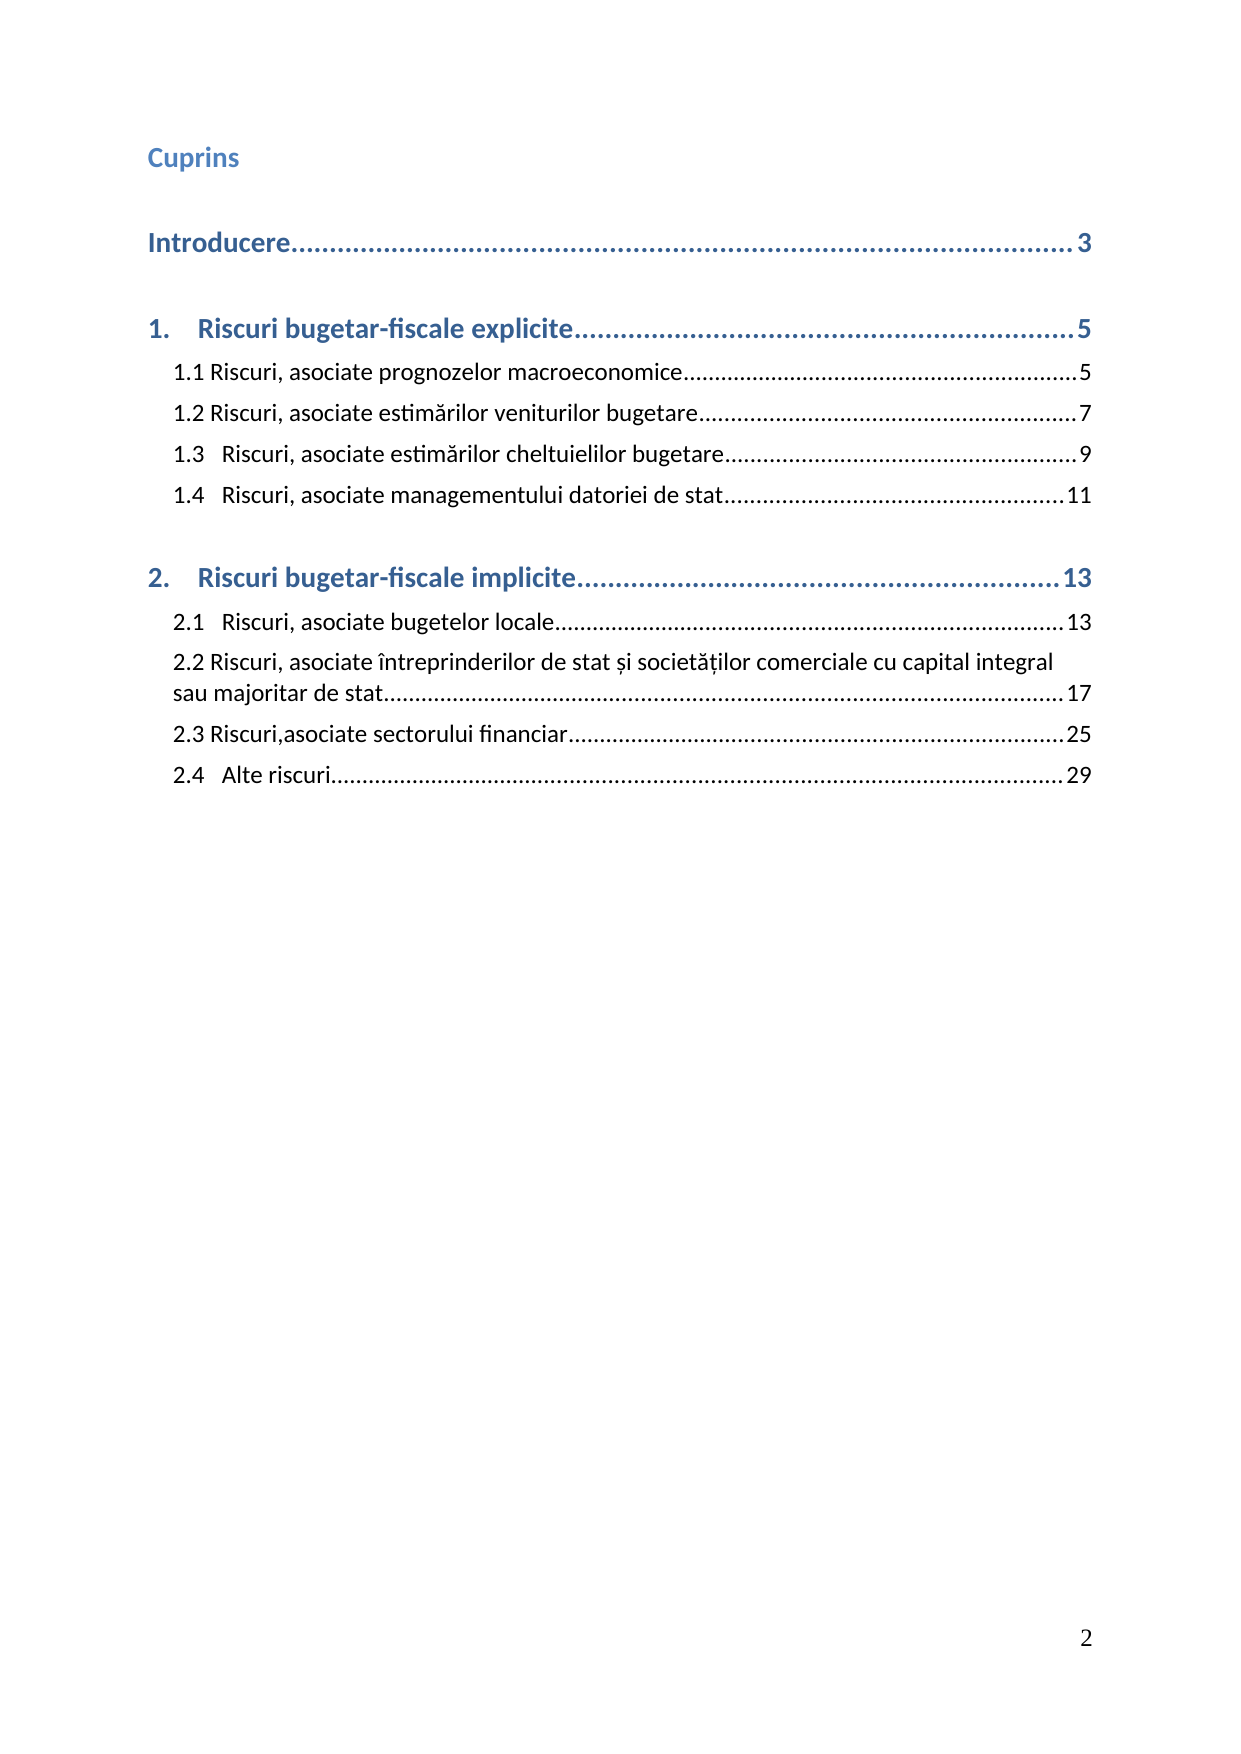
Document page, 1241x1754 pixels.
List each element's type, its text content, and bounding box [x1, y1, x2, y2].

text 1.4 Riscuri, asociate managementului datoriei de stat 11 [173, 479, 1092, 509]
text Introducere 3 [148, 224, 1092, 260]
text 1.3 Riscuri, asociate estimărilor cheltuielilor bugetare 9 [173, 438, 1092, 469]
text 2.3 Riscuri,asociate sectorului financiar 25 [173, 718, 1092, 748]
subtitle Cuprins [148, 139, 1092, 174]
text 1.1 Riscuri, asociate prognozelor macroeconomice 5 [173, 356, 1092, 387]
text 2.2 Riscuri, asociate întreprinderilor de stat și societăților comerciale cu capital integral sau majoritar de stat 17 [173, 647, 1092, 708]
text 1. Riscuri bugetar-fiscale explicite 5 [148, 310, 1092, 346]
text 2.1 Riscuri, asociate bugetelor locale 13 [173, 606, 1092, 636]
text 1.2 Riscuri, asociate estimărilor veniturilor bugetare 7 [173, 397, 1092, 428]
text 2.4 Alte riscuri 29 [173, 759, 1092, 789]
text 2. Riscuri bugetar-fiscale implicite 13 [148, 559, 1092, 595]
